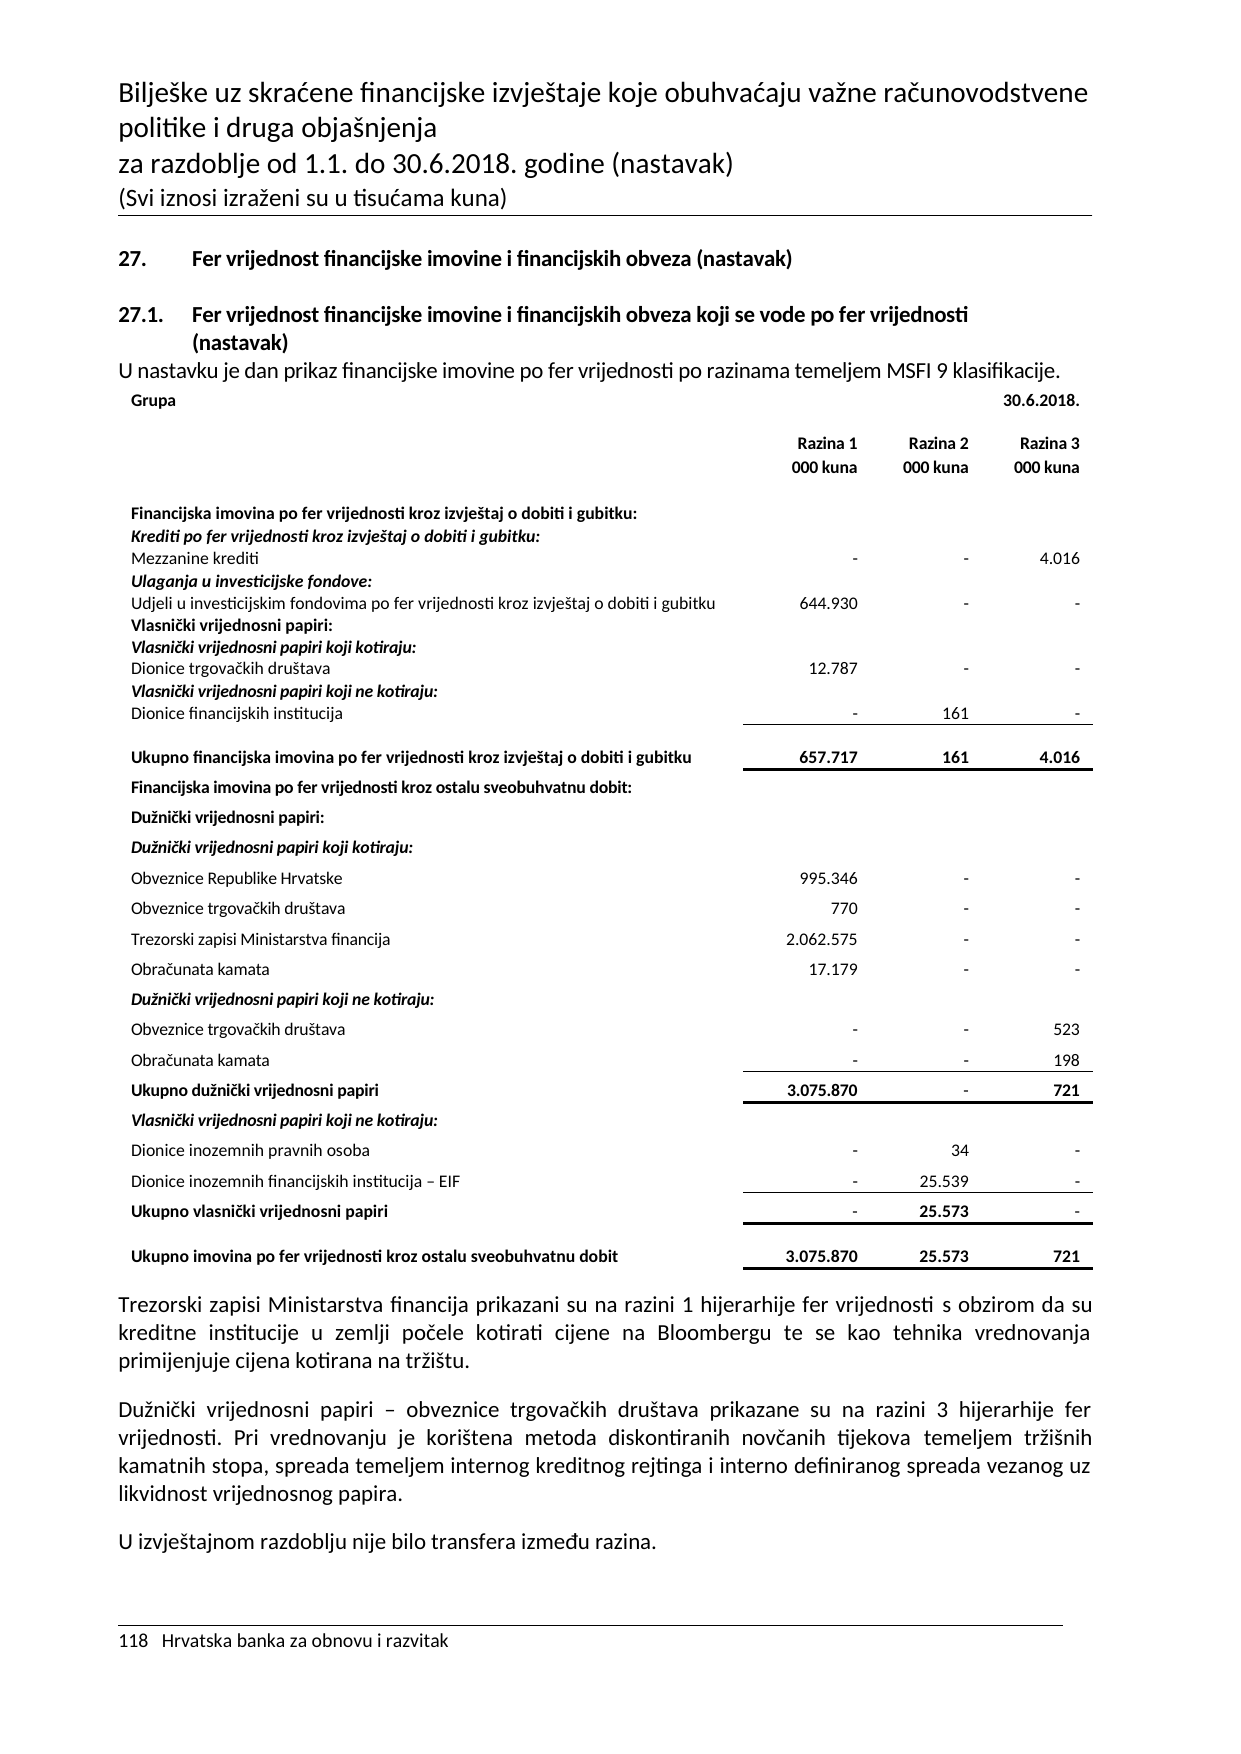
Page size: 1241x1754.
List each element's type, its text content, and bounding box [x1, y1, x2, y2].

text U nastavku je dan prikaz financijske imovine po fer vrijednosti po razinama temeljem MSFI 9 klasifikacije. [118, 356, 1092, 384]
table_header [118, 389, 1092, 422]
text Dužnički vrijednosni papiri – obveznice trgovačkih društava prikazane su na razini 3 hijerarhije fer vrijednosti. Pri vrednovanju je korištena metoda diskontiranih novčanih tijekova temeljem tržišnih kamatnih stopa, spreada temeljem internog kreditnog rejtinga i interno definiranog spreada vezanog uz likvidnost vrijednosnog papira. [118, 1395, 1092, 1507]
text 27. Fer vrijednost financijske imovine i financijskih obveza (nastavak) [118, 244, 1092, 272]
text U izvještajnom razdoblju nije bilo transfera između razina. [118, 1527, 1092, 1555]
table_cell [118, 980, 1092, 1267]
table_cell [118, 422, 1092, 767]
text 27.1. Fer vrijednost financijske imovine i financijskih obveza koji se vode po fer vrijednosti [118, 300, 1092, 328]
text (nastavak) [118, 328, 1092, 356]
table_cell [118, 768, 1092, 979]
text Trezorski zapisi Ministarstva financija prikazani su na razini 1 hijerarhije fer vrijednosti s obzirom da su kreditne institucije u zemlji počele kotirati cijene na Bloombergu te se kao tehnika vrednovanja primijenjuje cijena kotirana na tržištu. [118, 1290, 1092, 1374]
